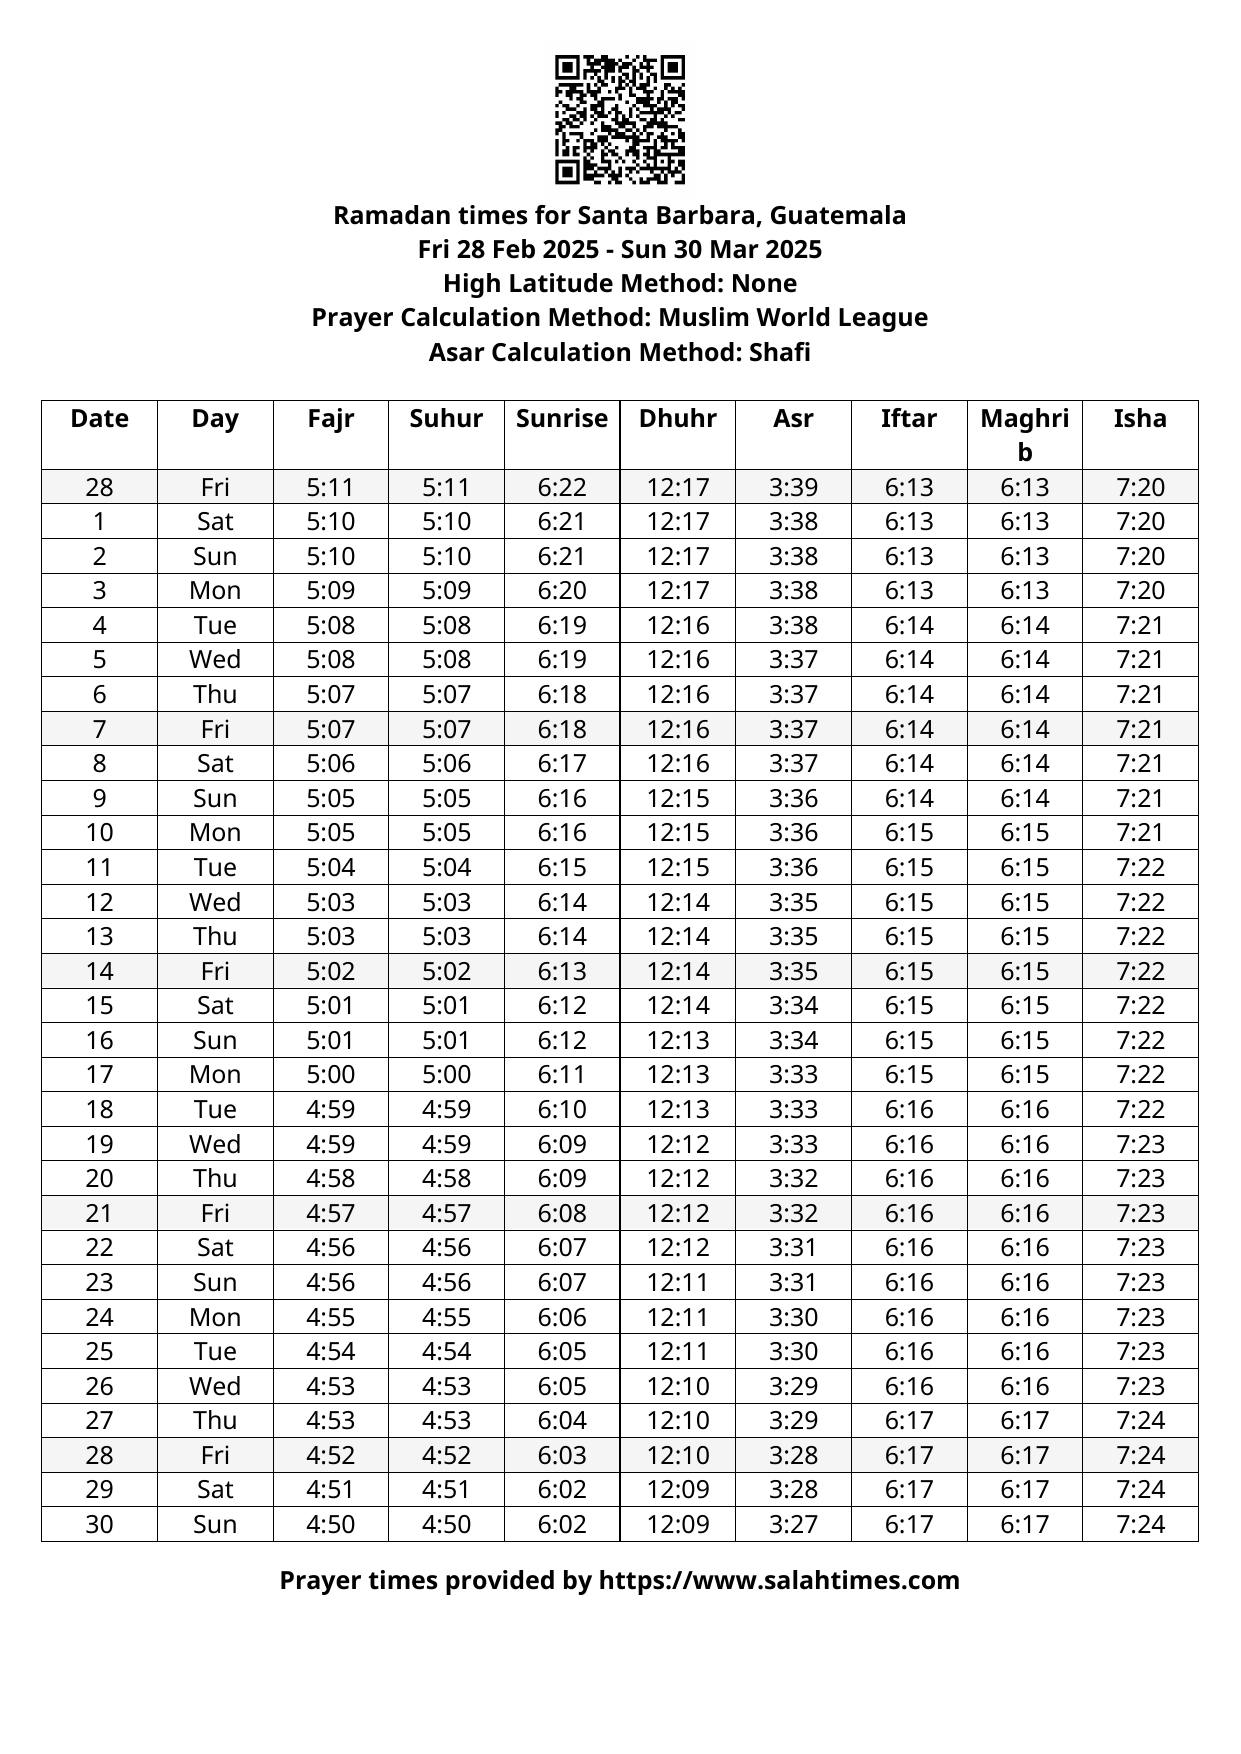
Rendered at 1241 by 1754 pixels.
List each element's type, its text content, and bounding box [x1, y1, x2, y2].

table_cell 18 [42, 1092, 157, 1126]
table_header Date [42, 401, 157, 469]
table_cell 6:04 [505, 1404, 619, 1437]
table_cell 4:52 [274, 1438, 388, 1472]
table_cell 4:58 [389, 1161, 504, 1195]
table_cell 12:11 [621, 1265, 735, 1299]
table_cell 7:22 [1083, 850, 1198, 884]
table_cell 4 [42, 608, 157, 642]
table_cell 7:20 [1083, 539, 1198, 572]
table_cell 6:15 [852, 885, 967, 918]
table_cell 7:22 [1083, 885, 1198, 918]
table_cell 6:15 [852, 954, 967, 987]
table_cell 12:10 [621, 1369, 735, 1402]
table_cell 6:09 [505, 1127, 619, 1160]
table_cell 12:17 [621, 470, 735, 503]
table_cell Sat [158, 1473, 273, 1506]
table_cell 4:53 [274, 1369, 388, 1402]
table_cell Sat [158, 746, 273, 780]
table_cell 6:15 [968, 989, 1082, 1022]
table_cell 6:17 [968, 1438, 1082, 1472]
table_cell Sat [158, 1231, 273, 1264]
table_cell 5:01 [389, 1023, 504, 1057]
table_cell 10 [42, 816, 157, 849]
table_cell 7:24 [1083, 1438, 1198, 1472]
table_cell 6:14 [852, 781, 967, 814]
table_cell 5:08 [274, 608, 388, 642]
table_cell Wed [158, 643, 273, 676]
table_cell 6:19 [505, 608, 619, 642]
table_cell 7:21 [1083, 712, 1198, 745]
table_cell 6:16 [968, 1231, 1082, 1264]
table_cell 5:02 [389, 954, 504, 987]
table_cell 6:16 [852, 1092, 967, 1126]
table_cell 6:15 [852, 1023, 967, 1057]
table_cell Mon [158, 816, 273, 849]
table_cell 4:52 [389, 1438, 504, 1472]
table_cell 4:51 [274, 1473, 388, 1506]
table_cell 7:24 [1083, 1404, 1198, 1437]
table_cell 6:18 [505, 712, 619, 745]
table_cell 7:21 [1083, 816, 1198, 849]
table_cell 6:16 [968, 1092, 1082, 1126]
table_cell 5:07 [274, 677, 388, 711]
table_cell 5:07 [274, 712, 388, 745]
table_cell 12:16 [621, 677, 735, 711]
table_cell 3:36 [736, 850, 851, 884]
table_cell 7:23 [1083, 1265, 1198, 1299]
table_cell Thu [158, 1161, 273, 1195]
table_cell 8 [42, 746, 157, 780]
table_cell 12:16 [621, 608, 735, 642]
table_cell 6:15 [852, 989, 967, 1022]
table_cell 6:17 [505, 746, 619, 780]
table_cell 6:14 [968, 781, 1082, 814]
table_cell 6:16 [968, 1127, 1082, 1160]
table_cell Sat [158, 504, 273, 538]
table_cell 12:09 [621, 1507, 735, 1541]
table_cell 3:37 [736, 643, 851, 676]
table_cell Mon [158, 574, 273, 607]
table_cell 4:59 [389, 1127, 504, 1160]
table_cell 12:13 [621, 1058, 735, 1091]
table_cell 7:23 [1083, 1300, 1198, 1333]
table_cell 4:56 [274, 1231, 388, 1264]
table_cell 6:15 [968, 1058, 1082, 1091]
table_cell 27 [42, 1404, 157, 1437]
table_cell Sun [158, 539, 273, 572]
table_cell 3:28 [736, 1473, 851, 1506]
table_cell Tue [158, 1334, 273, 1368]
table_cell 26 [42, 1369, 157, 1402]
table_cell 6:16 [852, 1127, 967, 1160]
table_cell 4:56 [389, 1231, 504, 1264]
table_cell 4:55 [274, 1300, 388, 1333]
table_cell 6:15 [968, 919, 1082, 953]
table_cell 7:23 [1083, 1196, 1198, 1229]
table_cell 7:21 [1083, 746, 1198, 780]
text Prayer times provided by https://www.salahtimes.com [42, 1563, 1198, 1597]
table_cell 6:16 [968, 1196, 1082, 1229]
table_header Asr [736, 401, 851, 469]
table_cell 7:22 [1083, 1092, 1198, 1126]
table_cell 5:10 [274, 539, 388, 572]
table_cell 5:11 [389, 470, 504, 503]
text Prayer Calculation Method: Muslim World League [42, 300, 1198, 334]
table_cell 4:50 [389, 1507, 504, 1541]
table_cell 9 [42, 781, 157, 814]
table_cell 6:20 [505, 574, 619, 607]
table_cell 6:13 [505, 954, 619, 987]
table_cell 3:34 [736, 1023, 851, 1057]
table_cell 7:23 [1083, 1231, 1198, 1264]
table_cell 12:16 [621, 643, 735, 676]
table_cell 6:14 [968, 608, 1082, 642]
table_header Maghrib [968, 401, 1082, 469]
table_cell Mon [158, 1300, 273, 1333]
table_cell 6:05 [505, 1369, 619, 1402]
table_cell 7:21 [1083, 643, 1198, 676]
picture [542, 41, 699, 198]
table_cell 5:06 [274, 746, 388, 780]
text Fri 28 Feb 2025 - Sun 30 Mar 2025 [42, 232, 1198, 266]
table_cell Fri [158, 712, 273, 745]
table_cell 6:10 [505, 1092, 619, 1126]
table_cell 6:14 [968, 643, 1082, 676]
table_cell 3:33 [736, 1127, 851, 1160]
table_cell Tue [158, 1092, 273, 1126]
table_cell 15 [42, 989, 157, 1022]
table_cell 4:53 [389, 1369, 504, 1402]
table_header Fajr [274, 401, 388, 469]
table_cell 6:15 [852, 1058, 967, 1091]
table_header Dhuhr [621, 401, 735, 469]
table_cell 12:12 [621, 1161, 735, 1195]
table_cell 5:06 [389, 746, 504, 780]
table_cell 11 [42, 850, 157, 884]
table_cell Wed [158, 1369, 273, 1402]
table_cell 3:35 [736, 885, 851, 918]
table_cell 7:22 [1083, 954, 1198, 987]
table_cell 4:53 [389, 1404, 504, 1437]
table_cell 6:16 [968, 1300, 1082, 1333]
table_cell 6:15 [852, 816, 967, 849]
table_cell Thu [158, 1404, 273, 1437]
table_cell 6:14 [968, 712, 1082, 745]
table_cell 3:36 [736, 781, 851, 814]
table_cell 6:17 [852, 1404, 967, 1437]
table_cell 5:10 [389, 504, 504, 538]
table_cell 3:38 [736, 539, 851, 572]
table_cell 4:55 [389, 1300, 504, 1333]
table_cell 4:54 [274, 1334, 388, 1368]
table_header Day [158, 401, 273, 469]
table_cell 12:12 [621, 1231, 735, 1264]
table_cell 6:17 [852, 1507, 967, 1541]
table_cell 3:33 [736, 1058, 851, 1091]
table_cell Thu [158, 677, 273, 711]
table_cell 12:17 [621, 574, 735, 607]
table_cell 7 [42, 712, 157, 745]
table_cell 5:08 [389, 608, 504, 642]
table_cell 6:14 [852, 643, 967, 676]
table_cell 5:09 [274, 574, 388, 607]
table_cell 4:59 [274, 1092, 388, 1126]
table_cell 30 [42, 1507, 157, 1541]
table_cell 12:14 [621, 885, 735, 918]
table_cell 5:05 [274, 781, 388, 814]
table_cell 6:15 [968, 885, 1082, 918]
table_cell 6:02 [505, 1507, 619, 1541]
table_cell 5:00 [274, 1058, 388, 1091]
table_cell 6:16 [968, 1265, 1082, 1299]
table_cell 12:17 [621, 539, 735, 572]
table_cell 12:09 [621, 1473, 735, 1506]
table_cell Wed [158, 1127, 273, 1160]
table_cell 6:15 [968, 1023, 1082, 1057]
table_cell 6:16 [852, 1161, 967, 1195]
table_cell 12:15 [621, 850, 735, 884]
table_cell 6:15 [968, 816, 1082, 849]
table_cell 7:24 [1083, 1473, 1198, 1506]
table_cell 6:07 [505, 1265, 619, 1299]
table_cell 5:02 [274, 954, 388, 987]
table_cell 6:17 [852, 1473, 967, 1506]
table_cell 3:36 [736, 816, 851, 849]
table_cell 12:10 [621, 1404, 735, 1437]
table_cell 12:13 [621, 1092, 735, 1126]
table_cell Wed [158, 885, 273, 918]
table_cell 6:13 [968, 539, 1082, 572]
table_cell 6:16 [968, 1161, 1082, 1195]
table_cell Fri [158, 1438, 273, 1472]
table_cell Sun [158, 781, 273, 814]
table_cell 7:20 [1083, 574, 1198, 607]
table_cell 6:22 [505, 470, 619, 503]
table_cell 6:13 [968, 470, 1082, 503]
table_cell 7:24 [1083, 1507, 1198, 1541]
table_cell 12:11 [621, 1334, 735, 1368]
table_cell Fri [158, 954, 273, 987]
table_cell 6:16 [505, 816, 619, 849]
table_cell 19 [42, 1127, 157, 1160]
table_cell 3:32 [736, 1161, 851, 1195]
table_cell 6:14 [852, 677, 967, 711]
table_cell Fri [158, 1196, 273, 1229]
table_cell 6:14 [852, 746, 967, 780]
table_cell 12:10 [621, 1438, 735, 1472]
table_cell 6:18 [505, 677, 619, 711]
table_cell 6:16 [852, 1334, 967, 1368]
table_cell 3:33 [736, 1092, 851, 1126]
table_cell 6:21 [505, 504, 619, 538]
table_cell 5:05 [389, 816, 504, 849]
table_cell 7:22 [1083, 919, 1198, 953]
table_cell Sun [158, 1507, 273, 1541]
table_cell 7:23 [1083, 1334, 1198, 1368]
table_cell 6:17 [968, 1404, 1082, 1437]
table_cell 5:09 [389, 574, 504, 607]
table_cell Sun [158, 1265, 273, 1299]
table_cell 6:13 [968, 574, 1082, 607]
table_cell 6:15 [968, 954, 1082, 987]
table_cell 12:14 [621, 954, 735, 987]
table_cell 3:28 [736, 1438, 851, 1472]
table_cell 3:39 [736, 470, 851, 503]
table_cell 4:57 [389, 1196, 504, 1229]
table_cell Sun [158, 1023, 273, 1057]
table_header Suhur [389, 401, 504, 469]
table_cell 6:16 [505, 781, 619, 814]
table_cell 4:57 [274, 1196, 388, 1229]
table_cell 5:03 [389, 885, 504, 918]
table_cell 21 [42, 1196, 157, 1229]
table_cell 5:10 [274, 504, 388, 538]
table_cell 7:23 [1083, 1161, 1198, 1195]
table_cell 6:13 [852, 574, 967, 607]
table_cell 4:54 [389, 1334, 504, 1368]
table_cell 12:13 [621, 1023, 735, 1057]
table_cell 3:31 [736, 1265, 851, 1299]
table_cell 22 [42, 1231, 157, 1264]
table_cell 3:38 [736, 504, 851, 538]
table_cell 6:13 [968, 504, 1082, 538]
table_cell 6:13 [852, 470, 967, 503]
table_cell 12:15 [621, 781, 735, 814]
table_cell 6:15 [505, 850, 619, 884]
table_cell 29 [42, 1473, 157, 1506]
table_header Isha [1083, 401, 1198, 469]
table_cell 5:01 [274, 1023, 388, 1057]
table_cell 6:14 [852, 608, 967, 642]
table_cell 4:50 [274, 1507, 388, 1541]
table_cell 3:37 [736, 746, 851, 780]
table_cell 4:53 [274, 1404, 388, 1437]
table_cell 6:17 [968, 1473, 1082, 1506]
table_cell 3:37 [736, 677, 851, 711]
table_cell 14 [42, 954, 157, 987]
table_cell 12:16 [621, 746, 735, 780]
table_cell 7:22 [1083, 989, 1198, 1022]
table_cell 16 [42, 1023, 157, 1057]
table_cell 12:17 [621, 504, 735, 538]
table_cell 6 [42, 677, 157, 711]
table_cell 12:12 [621, 1127, 735, 1160]
table_cell 23 [42, 1265, 157, 1299]
table_cell 17 [42, 1058, 157, 1091]
table_cell 5:04 [274, 850, 388, 884]
table_cell 5:05 [274, 816, 388, 849]
table_cell 6:16 [852, 1265, 967, 1299]
table_cell 5:08 [274, 643, 388, 676]
table_cell 7:21 [1083, 608, 1198, 642]
table_cell 6:11 [505, 1058, 619, 1091]
table_cell Fri [158, 470, 273, 503]
table_cell Mon [158, 1058, 273, 1091]
table_cell 5:07 [389, 712, 504, 745]
table_cell 6:17 [968, 1507, 1082, 1541]
table_cell 7:20 [1083, 470, 1198, 503]
table_cell 5 [42, 643, 157, 676]
table_cell 4:51 [389, 1473, 504, 1506]
table_cell 5:05 [389, 781, 504, 814]
table_cell 6:13 [852, 539, 967, 572]
table_cell Tue [158, 850, 273, 884]
table_cell 3:30 [736, 1300, 851, 1333]
table_cell 5:03 [274, 885, 388, 918]
table_cell Thu [158, 919, 273, 953]
table_cell 7:23 [1083, 1369, 1198, 1402]
table_cell 20 [42, 1161, 157, 1195]
table_cell 6:14 [968, 677, 1082, 711]
table_cell 12:14 [621, 989, 735, 1022]
table_cell 6:14 [968, 746, 1082, 780]
table_cell 6:08 [505, 1196, 619, 1229]
table_cell 5:03 [389, 919, 504, 953]
table_cell 3:34 [736, 989, 851, 1022]
table_cell 6:15 [852, 850, 967, 884]
table_cell 6:07 [505, 1231, 619, 1264]
text Ramadan times for Santa Barbara, Guatemala [42, 198, 1198, 232]
table_cell 6:14 [505, 885, 619, 918]
table_cell 12:12 [621, 1196, 735, 1229]
table_cell 7:21 [1083, 677, 1198, 711]
table_cell Sat [158, 989, 273, 1022]
table_cell 6:16 [852, 1369, 967, 1402]
table_cell 4:56 [274, 1265, 388, 1299]
table_cell 6:12 [505, 1023, 619, 1057]
table_cell 6:19 [505, 643, 619, 676]
table_cell 5:01 [389, 989, 504, 1022]
table_cell 2 [42, 539, 157, 572]
table_cell 3:35 [736, 954, 851, 987]
table_cell 6:21 [505, 539, 619, 572]
table_cell 7:22 [1083, 1023, 1198, 1057]
table_cell 6:02 [505, 1473, 619, 1506]
table_cell 7:20 [1083, 504, 1198, 538]
table_cell 6:14 [852, 712, 967, 745]
table_cell 5:08 [389, 643, 504, 676]
table_cell 13 [42, 919, 157, 953]
table_cell 5:11 [274, 470, 388, 503]
table_cell 7:22 [1083, 1058, 1198, 1091]
text Asar Calculation Method: Shafi [42, 334, 1198, 368]
table_cell 4:59 [274, 1127, 388, 1160]
table_cell 5:03 [274, 919, 388, 953]
table_cell 12:16 [621, 712, 735, 745]
table_cell 3:27 [736, 1507, 851, 1541]
table_header Sunrise [505, 401, 619, 469]
table_cell 28 [42, 1438, 157, 1472]
table_cell 3:30 [736, 1334, 851, 1368]
table_header Iftar [852, 401, 967, 469]
table_cell 1 [42, 504, 157, 538]
table_cell 6:16 [852, 1196, 967, 1229]
table_cell 5:00 [389, 1058, 504, 1091]
table_cell 4:56 [389, 1265, 504, 1299]
table_cell 3:29 [736, 1404, 851, 1437]
table_cell 12:15 [621, 816, 735, 849]
table_cell 6:16 [852, 1300, 967, 1333]
table_cell 6:16 [852, 1231, 967, 1264]
table_cell 3:38 [736, 574, 851, 607]
table_cell Tue [158, 608, 273, 642]
table_cell 5:04 [389, 850, 504, 884]
table_cell 7:23 [1083, 1127, 1198, 1160]
table_cell 6:13 [852, 504, 967, 538]
table_cell 3:38 [736, 608, 851, 642]
table_cell 6:17 [852, 1438, 967, 1472]
table_cell 24 [42, 1300, 157, 1333]
table_cell 3 [42, 574, 157, 607]
table_cell 6:05 [505, 1334, 619, 1368]
text High Latitude Method: None [42, 266, 1198, 300]
table_cell 5:10 [389, 539, 504, 572]
table_cell 3:31 [736, 1231, 851, 1264]
table_cell 6:03 [505, 1438, 619, 1472]
table_cell 6:09 [505, 1161, 619, 1195]
table_cell 6:14 [505, 919, 619, 953]
table_cell 12:14 [621, 919, 735, 953]
table_cell 7:21 [1083, 781, 1198, 814]
table_cell 4:58 [274, 1161, 388, 1195]
table_cell 6:12 [505, 989, 619, 1022]
table_cell 12 [42, 885, 157, 918]
table_cell 5:01 [274, 989, 388, 1022]
table_cell 6:15 [852, 919, 967, 953]
table_cell 6:15 [968, 850, 1082, 884]
table_cell 3:32 [736, 1196, 851, 1229]
table_cell 28 [42, 470, 157, 503]
table_cell 4:59 [389, 1092, 504, 1126]
table_cell 12:11 [621, 1300, 735, 1333]
table_cell 6:16 [968, 1369, 1082, 1402]
table_cell 6:16 [968, 1334, 1082, 1368]
table_cell 3:37 [736, 712, 851, 745]
table_cell 25 [42, 1334, 157, 1368]
table_cell 3:29 [736, 1369, 851, 1402]
table_cell 5:07 [389, 677, 504, 711]
table_cell 3:35 [736, 919, 851, 953]
table_cell 6:06 [505, 1300, 619, 1333]
